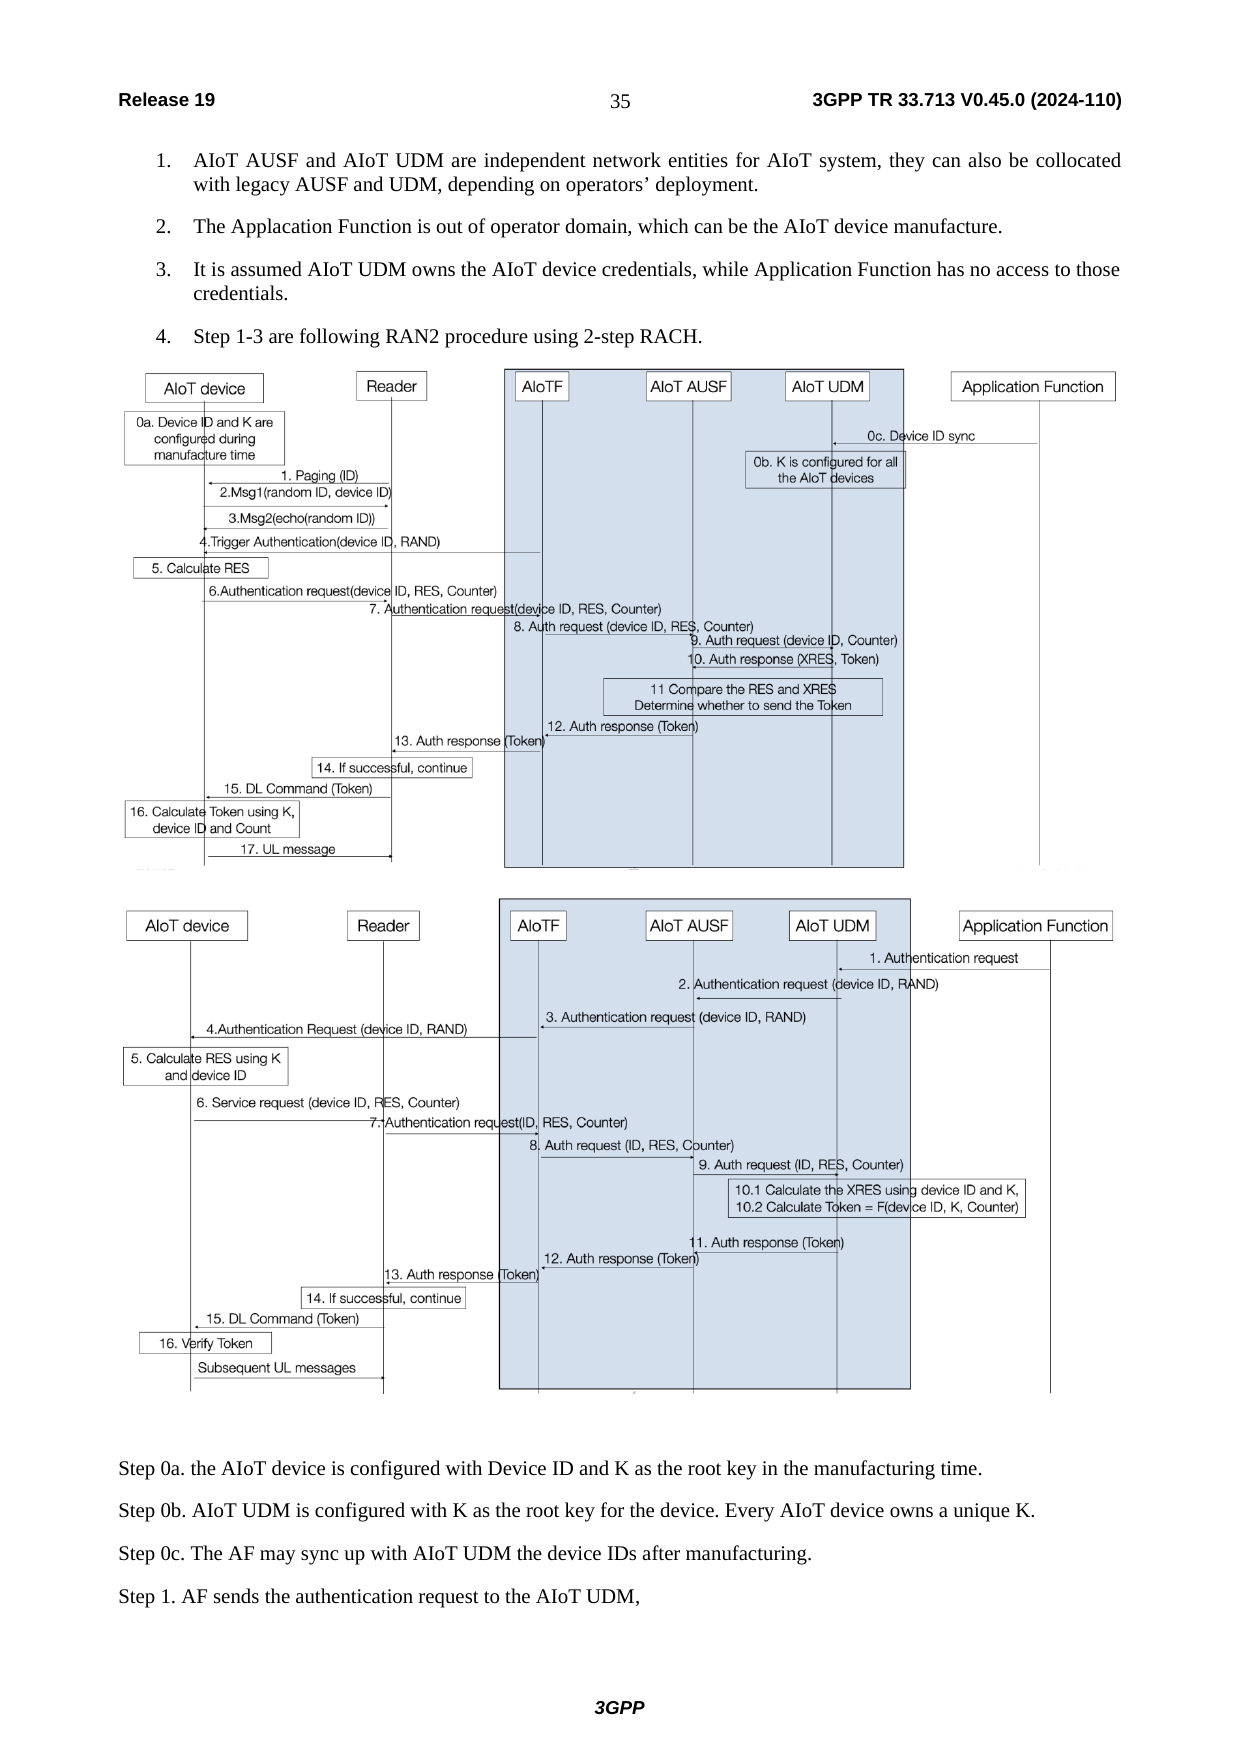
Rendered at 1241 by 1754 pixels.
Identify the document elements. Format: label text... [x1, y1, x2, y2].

list It is assumed AIoT UDM owns the AIoT device credentials, while Application Function has no access to those credentials. [156, 257, 1122, 305]
picture [118, 888, 1123, 1394]
list AIoT AUSF and AIoT UDM are independent network entities for AIoT system, they can also be collocated with legacy AUSF and UDM, depending on operators’ deployment. [156, 147, 1122, 196]
list The Applacation Function is out of operator domain, which can be the AIoT device manufacture. [156, 214, 1122, 238]
picture [118, 366, 1123, 870]
text Step 1. [118, 1584, 1122, 1608]
list Step 1-3 are following RAN2 procedure using 2-step RACH. [156, 324, 1122, 348]
